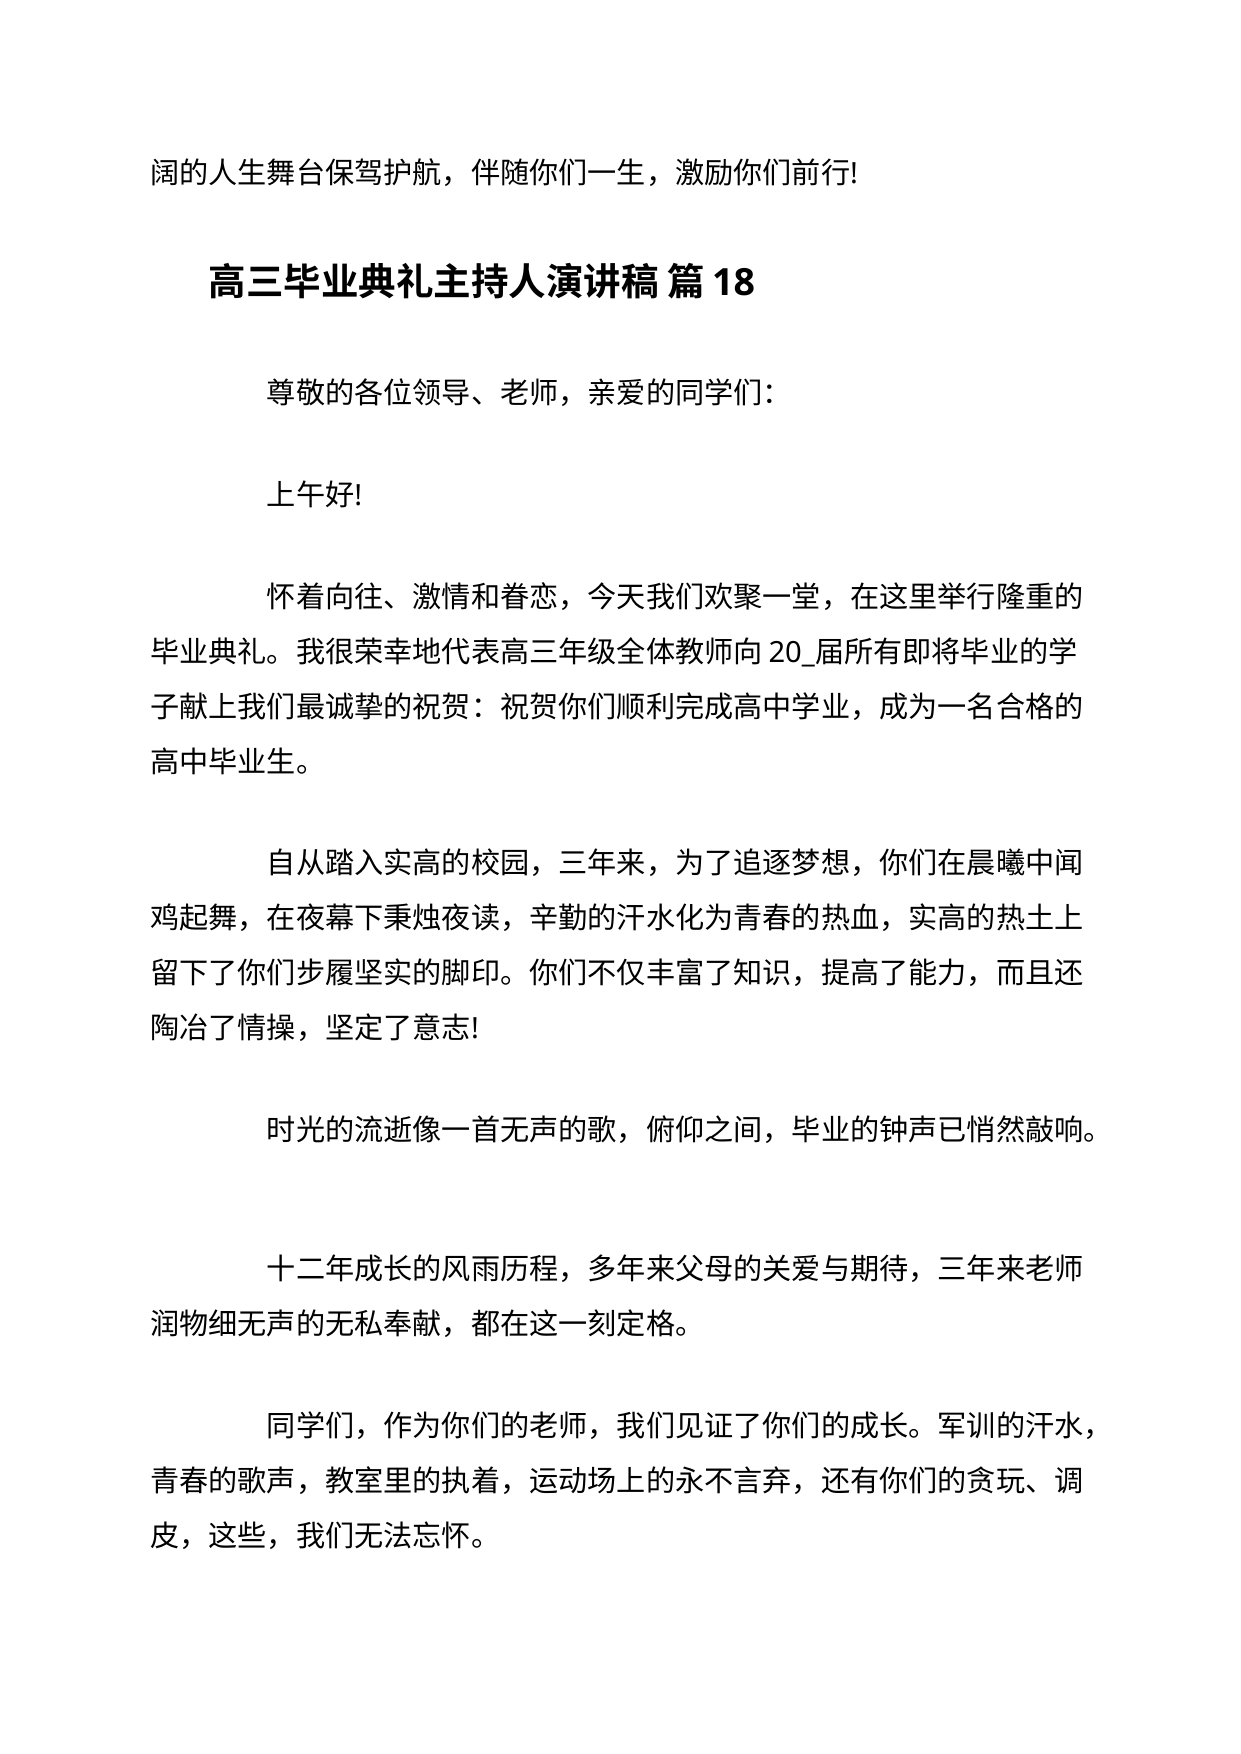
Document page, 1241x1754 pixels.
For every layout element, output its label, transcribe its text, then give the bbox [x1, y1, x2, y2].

text 尊敬的各位领导、老师，亲爱的同学们： [150, 369, 1090, 412]
text 同学们，作为你们的老师，我们见证了你们的成长。军训的汗水，青春的歌声，教室里的执着，运动场上的永不言弃，还有你们的贪玩、调皮，这些，我们无法忘怀。 [150, 1402, 1090, 1554]
text 十二年成长的风雨历程，多年来父母的关爱与期待，三年来老师润物细无声的无私奉献，都在这一刻定格。 [150, 1246, 1090, 1343]
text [150, 150, 1090, 192]
text 上午好! [150, 471, 1090, 514]
text 怀着向往、激情和眷恋，今天我们欢聚一堂，在这里举行隆重的毕业典礼。我很荣幸地代表高三年级全体教师向20_届所有即将毕业的学子献上我们最诚挚的祝贺：祝贺你们顺利完成高中学业，成为一名合格的高中毕业生。 [150, 573, 1090, 780]
text 时光的流逝像一首无声的歌，俯仰之间，毕业的钟声已悄然敲响。 [150, 1107, 1090, 1190]
text 自从踏入实高的校园，三年来，为了追逐梦想，你们在晨曦中闻鸡起舞，在夜幕下秉烛夜读，辛勤的汗水化为青春的热血，实高的热土上留下了你们步履坚实的脚印。你们不仅丰富了知识，提高了能力，而且还陶冶了情操，坚定了意志! [150, 840, 1090, 1047]
text 高三毕业典礼主持人演讲稿 篇18 [150, 252, 1090, 306]
